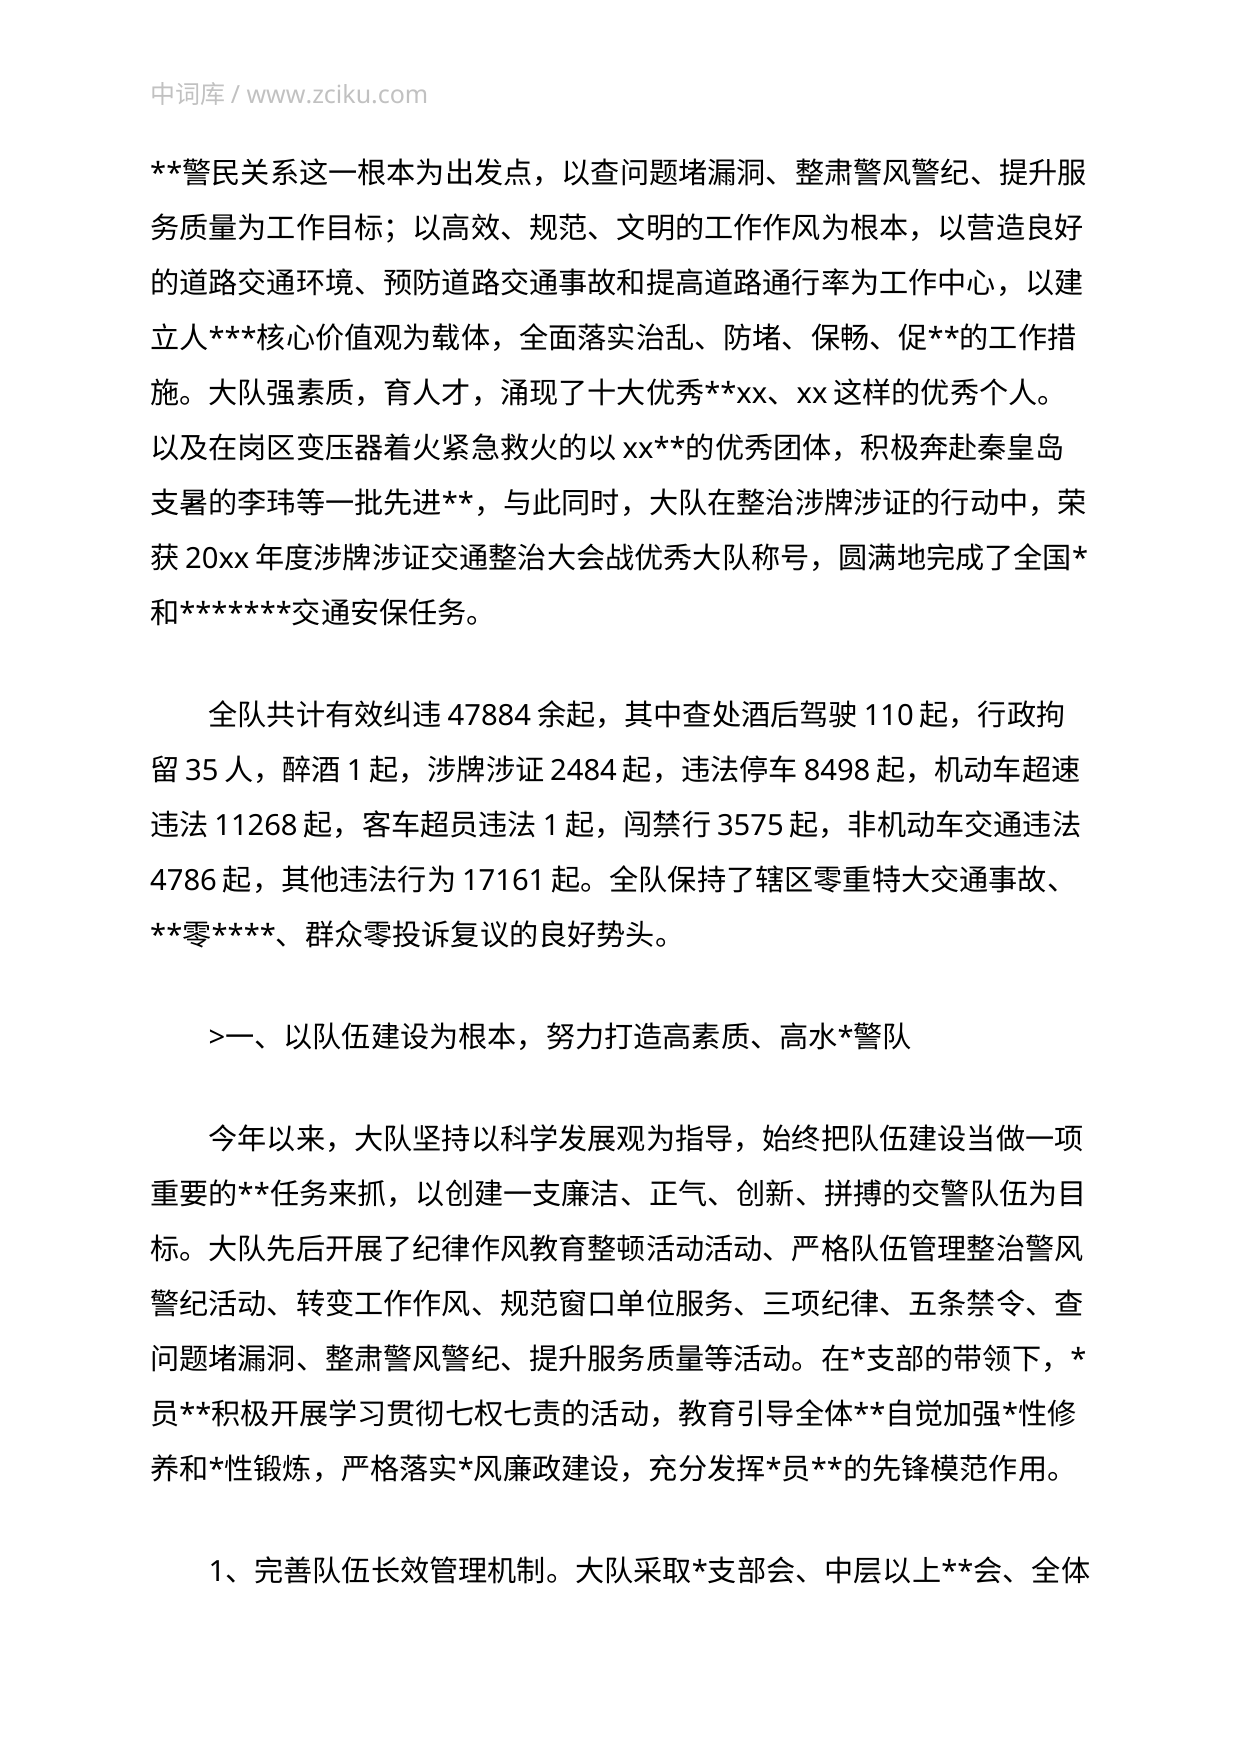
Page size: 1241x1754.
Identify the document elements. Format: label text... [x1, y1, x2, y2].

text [150, 150, 1090, 632]
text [150, 1547, 1090, 1590]
text 全队共计有效纠违47884余起，其中查处酒后驾驶110起，行政拘留35人，醉酒1起，涉牌涉证2484起，违法停车8498起，机动车超速违法11268起，客车超员违法1起，闯禁行3575起，非机动车交通违法4786起，其他违法行为17161起。全队保持了辖区零重特大交通事故、**零****、群众零投诉复议的良好势头。 [150, 692, 1090, 954]
text >一、以队伍建设为根本，努力打造高素质、高水*警队 [150, 1014, 1090, 1056]
text 今年以来，大队坚持以科学发展观为指导，始终把队伍建设当做一项重要的**任务来抓，以创建一支廉洁、正气、创新、拼搏的交警队伍为目标。大队先后开展了纪律作风教育整顿活动活动、严格队伍管理整治警风警纪活动、转变工作作风、规范窗口单位服务、三项纪律、五条禁令、查问题堵漏洞、整肃警风警纪、提升服务质量等活动。在*支部的带领下，*员**积极开展学习贯彻七权七责的活动，教育引导全体**自觉加强*性修养和*性锻炼，严格落实*风廉政建设，充分发挥*员**的先锋模范作用。 [150, 1116, 1090, 1488]
